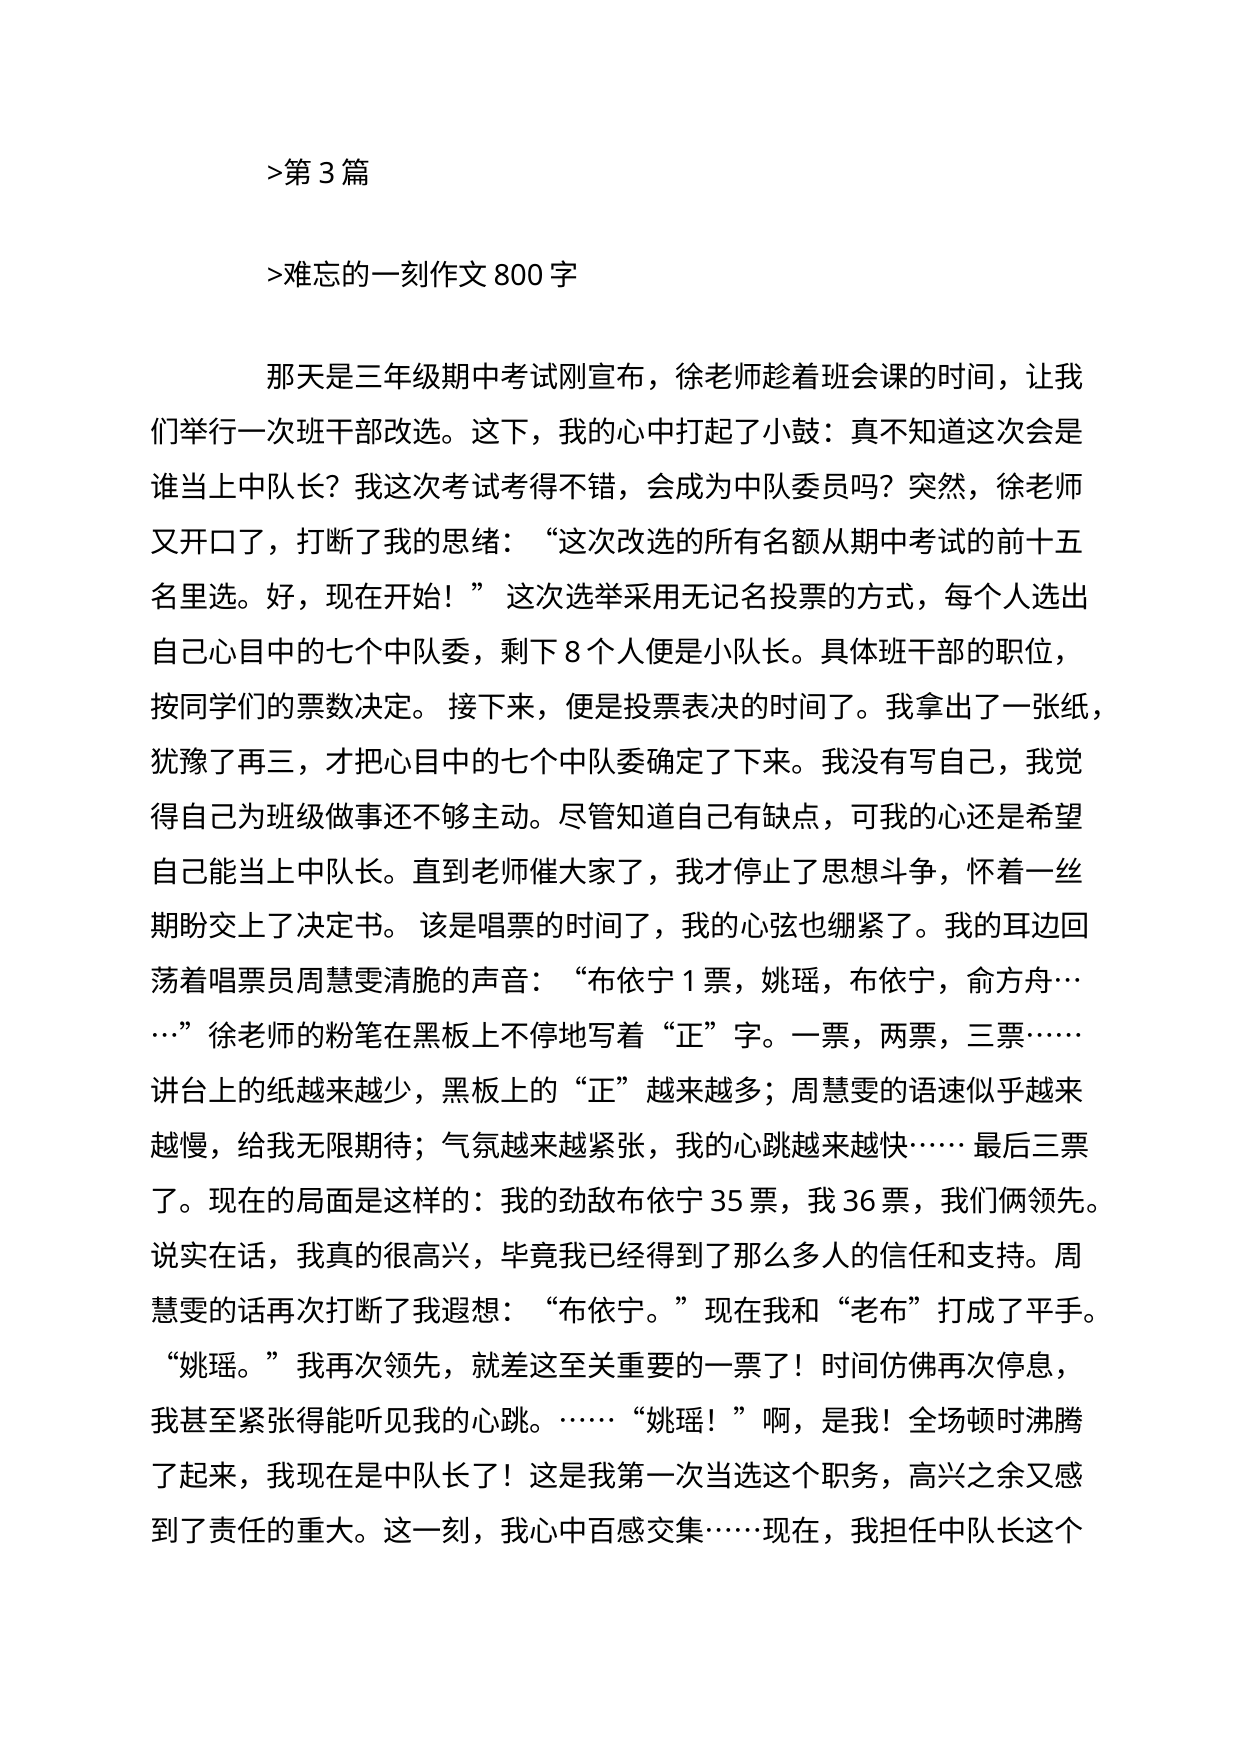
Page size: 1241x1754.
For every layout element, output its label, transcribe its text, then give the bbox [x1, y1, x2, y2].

text >难忘的一刻作文800字 [150, 252, 1090, 294]
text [150, 354, 1090, 1549]
text >第3篇 [150, 150, 1090, 192]
